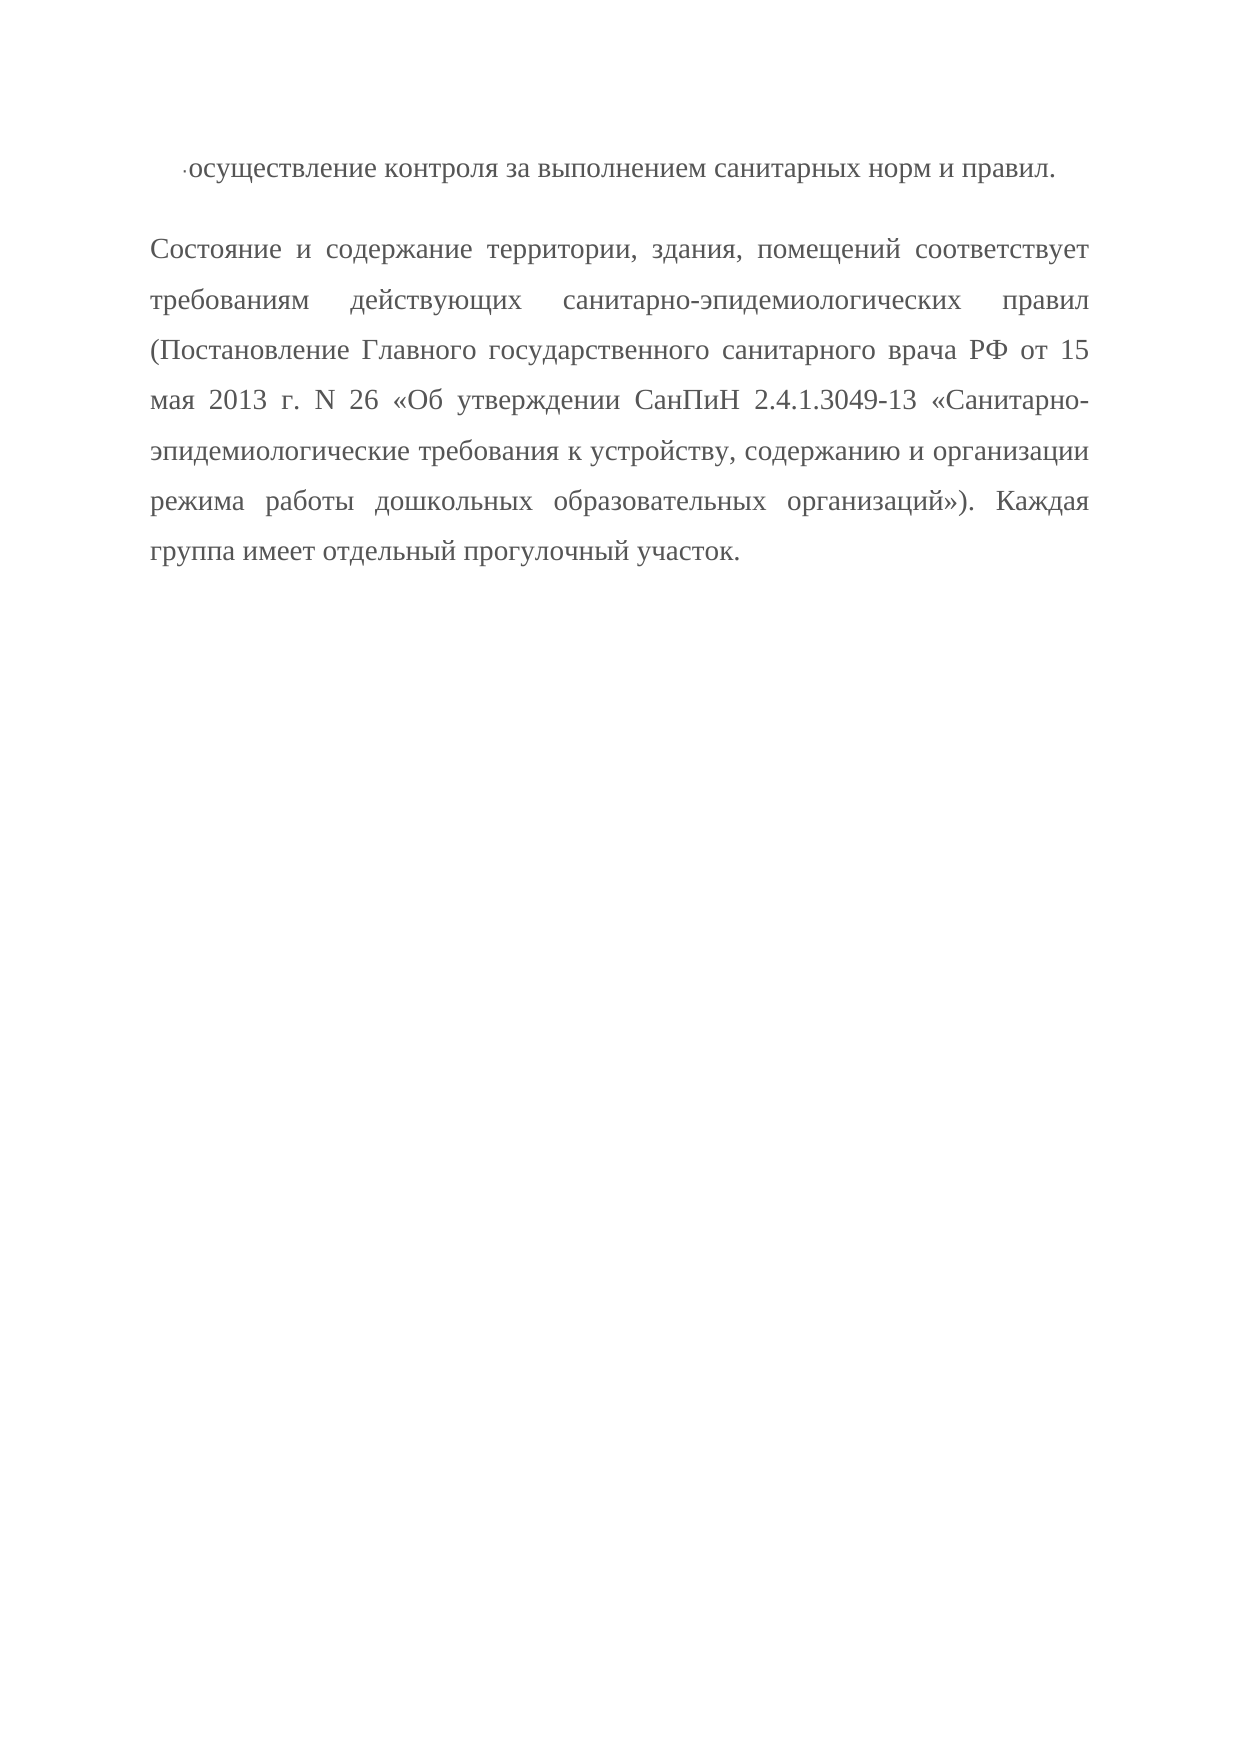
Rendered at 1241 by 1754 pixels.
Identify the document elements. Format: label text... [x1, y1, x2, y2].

text ·осуществление контроля за выполнением санитарных норм и правил. [181, 150, 1090, 183]
text Состояние и содержание территории, здания, помещений соответствует требованиям действующих санитарно-эпидемиологических правил (Постановление Главного государственного санитарного врача РФ от 15 мая 2013 г. N 26 «Об утверждении СанПиН 2.4.1.3049-13 «Санитарно-эпидемиологические требования к устройству, содержанию и организации режима работы дошкольных образовательных организаций»). Каждая группа имеет отдельный прогулочный участок. [150, 232, 1090, 567]
